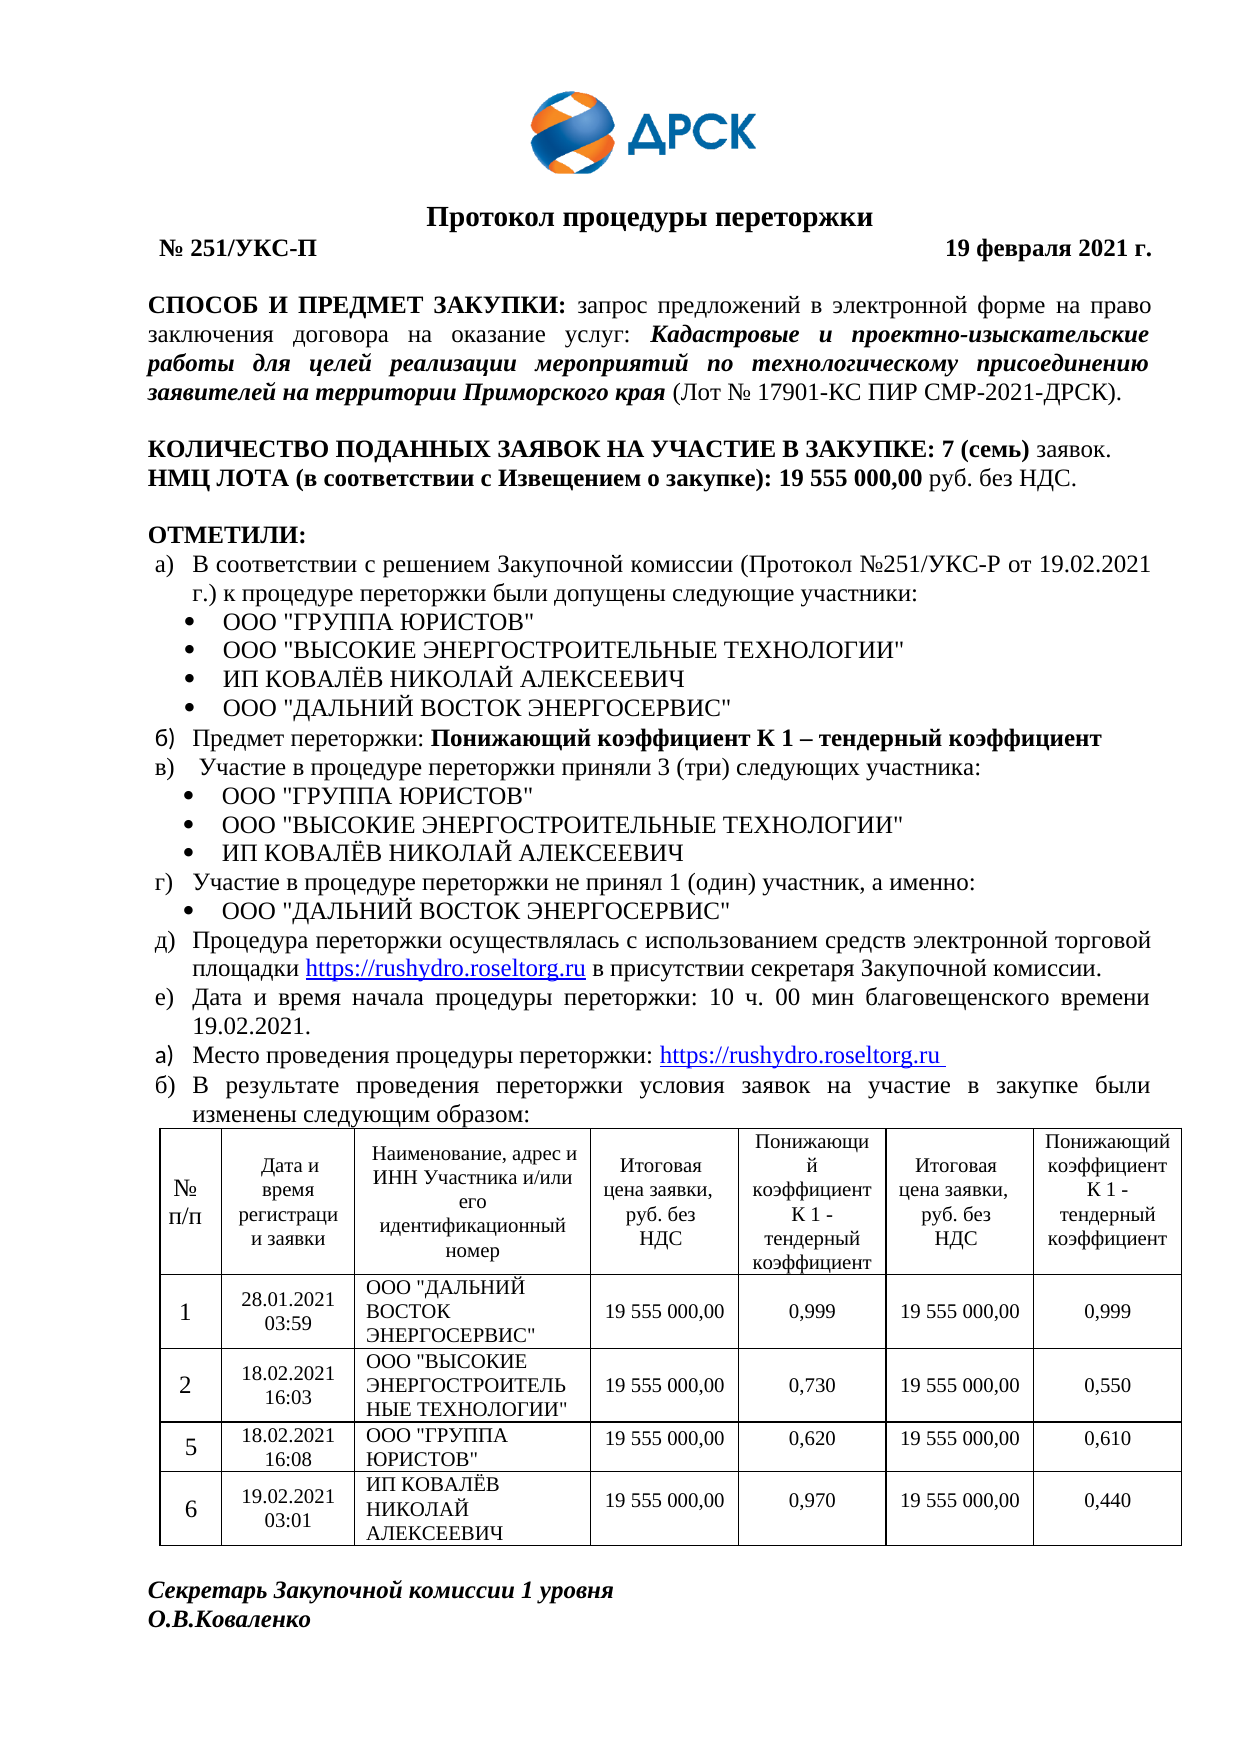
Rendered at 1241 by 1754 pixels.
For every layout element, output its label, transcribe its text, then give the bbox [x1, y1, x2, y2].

table_header № 251/УКС-П [148, 233, 690, 290]
list ООО "ВЫСОКИЕ ЭНЕРГОСТРОИТЕЛЬНЫЕ ТЕХНОЛОГИИ" [185, 635, 1152, 664]
table_header Итоговая цена заявки, руб. без НДС [591, 1129, 738, 1274]
list В соответствии с решением Закупочной комиссии (Протокол №251/УКС-Р от 19.02.2021 г.) к процедуре переторжки были допущены следующие участники: [154, 549, 1152, 607]
list Дата и время начала процедуры переторжки: 10 ч. 00 мин благовещенского времени 19.02.2021. [154, 982, 1152, 1040]
text СПОСОБ И ПРЕДМЕТ ЗАКУПКИ: запрос предложений в электронной форме на право заключения договора на оказание услуг: Кадастровые и проектно-изыскательские работы для целей реализации мероприятий по технологическому присоединению заявителей на территории Приморского края (Лот № 17901-КС ПИР СМР-2021-ДРСК). [148, 290, 1152, 405]
table_cell ИП КОВАЛЁВ НИКОЛАЙ АЛЕКСЕЕВИЧ [355, 1472, 590, 1544]
table_cell 2 [161, 1349, 221, 1421]
list ООО "ВЫСОКИЕ ЭНЕРГОСТРОИТЕЛЬНЫЕ ТЕХНОЛОГИИ" [184, 810, 1152, 838]
list Процедура переторжки осуществлялась с использованием средств электронной торговой площадки https://rushydro.roseltorg.ru в присутствии секретаря Закупочной комиссии. [154, 925, 1152, 982]
table_cell 18.02.2021 16:03 [222, 1349, 354, 1421]
table_cell 19 555 000,00 [591, 1472, 738, 1544]
table_header Наименование, адрес и ИНН Участника и/или его идентификационный номер [355, 1129, 590, 1274]
list ООО "ГРУППА ЮРИСТОВ" [184, 781, 1152, 810]
table_cell ООО "ВЫСОКИЕ ЭНЕРГОСТРОИТЕЛЬНЫЕ ТЕХНОЛОГИИ" [355, 1349, 590, 1421]
table_cell 6 [161, 1472, 221, 1544]
text КОЛИЧЕСТВО ПОДАННЫХ ЗАЯВОК НА УЧАСТИЕ В ЗАКУПКЕ: 7 (семь) заявок. [148, 434, 1167, 463]
list ООО "ГРУППА ЮРИСТОВ" [185, 607, 1152, 635]
list Протокол процедуры переторжки [148, 199, 1152, 233]
table_cell 0,970 [739, 1472, 885, 1544]
table_cell 19 555 000,00 [591, 1275, 738, 1347]
list ООО "ДАЛЬНИЙ ВОСТОК ЭНЕРГОСЕРВИС" [184, 896, 1152, 925]
table_cell 28.01.2021 03:59 [222, 1275, 354, 1347]
table_cell ООО "ГРУППА ЮРИСТОВ" [355, 1423, 590, 1471]
table_cell 19 555 000,00 [887, 1349, 1033, 1421]
text НМЦ ЛОТА (в соответствии с Извещением о закупке): 19 555 000,00 руб. без НДС. [148, 463, 1152, 492]
table_cell 19 555 000,00 [887, 1423, 1033, 1471]
table_cell 0,610 [1034, 1423, 1181, 1471]
table_cell 1 [161, 1275, 221, 1347]
table_header Итоговая цена заявки, руб. без НДС [887, 1129, 1033, 1274]
table_cell 19 555 000,00 [591, 1349, 738, 1421]
list ИП КОВАЛЁВ НИКОЛАЙ АЛЕКСЕЕВИЧ [184, 838, 1152, 867]
table_cell 19.02.2021 03:01 [222, 1472, 354, 1544]
table_cell 0,620 [739, 1423, 885, 1471]
text Секретарь Закупочной комиссии 1 уровня О.В.Коваленко [148, 1575, 1152, 1632]
table_header 19 февраля 2021 г. [690, 233, 1163, 290]
list Участие в процедуре переторжки приняли 3 (три) следующих участника: [154, 752, 1152, 781]
table_cell 19 555 000,00 [591, 1423, 738, 1471]
table_cell 18.02.2021 16:08 [222, 1423, 354, 1471]
table_cell ООО "ДАЛЬНИЙ ВОСТОК ЭНЕРГОСЕРВИС" [355, 1275, 590, 1347]
table_header № п/п [161, 1129, 221, 1274]
table_header Дата и время регистрации заявки [222, 1129, 354, 1274]
picture [526, 88, 773, 178]
text ОТМЕТИЛИ: [148, 520, 1152, 549]
list В результате проведения переторжки условия заявок на участие в закупке были изменены следующим образом: [154, 1070, 1152, 1128]
table_cell 0,999 [739, 1275, 885, 1347]
list ИП КОВАЛЁВ НИКОЛАЙ АЛЕКСЕЕВИЧ [185, 664, 1152, 693]
table_cell 19 555 000,00 [887, 1472, 1033, 1544]
table_cell 0,440 [1034, 1472, 1181, 1544]
table_cell 5 [161, 1423, 221, 1471]
list ООО "ДАЛЬНИЙ ВОСТОК ЭНЕРГОСЕРВИС" [185, 693, 1152, 722]
list Предмет переторжки: Понижающий коэффициент К 1 – тендерный коэффициент [154, 722, 1152, 752]
list Участие в процедуре переторжки не принял 1 (один) участник, а именно: [154, 867, 1152, 896]
table_cell 0,550 [1034, 1349, 1181, 1421]
table_cell 0,999 [1034, 1275, 1181, 1347]
table_header Понижающий коэффициент К 1 - тендерный коэффициент [1034, 1129, 1181, 1274]
table_cell 19 555 000,00 [887, 1275, 1033, 1347]
table_cell 0,730 [739, 1349, 885, 1421]
list Место проведения процедуры переторжки: https://rushydro.roseltorg.ru [154, 1040, 1152, 1070]
table_header Понижающий коэффициент К 1 - тендерный коэффициент [739, 1129, 885, 1274]
